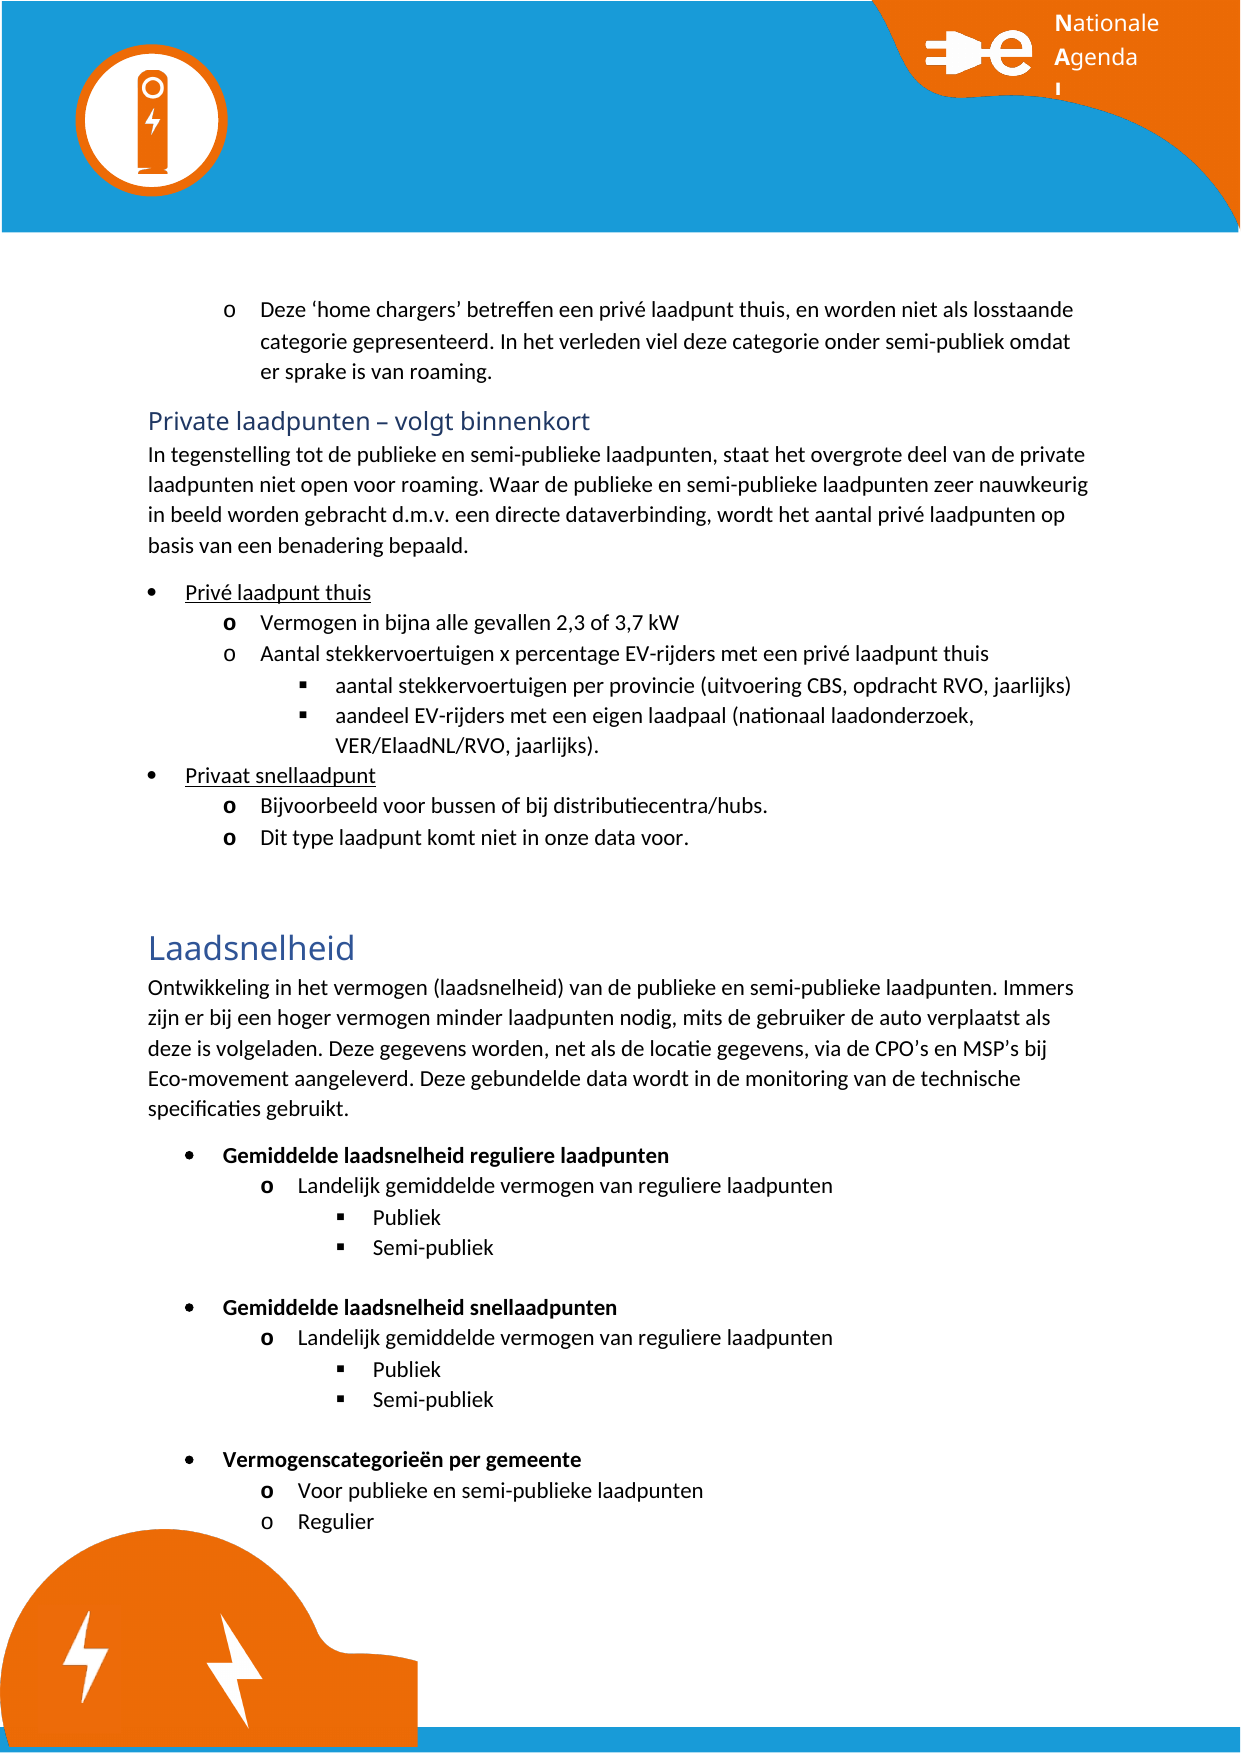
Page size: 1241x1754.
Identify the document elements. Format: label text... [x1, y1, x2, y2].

list Deze ‘home chargers’ betreffen een privé laadpunt thuis, en worden niet als losstaande categorie gepresenteerd. In het verleden viel deze categorie onder semi-publiek omdat er sprake is van roaming. [223, 295, 1093, 385]
text Private laadpunten – volgt binnenkort In tegenstelling tot de publieke en semi-publieke laadpunten, staat het overgrote deel van de private laadpunten niet open voor roaming. Waar de publieke en semi-publieke laadpunten zeer nauwkeurig in beeld worden gebracht d.m.v. een directe dataverbinding, wordt het aantal privé laadpunten op basis van een benadering bepaald. [148, 404, 1093, 559]
picture [137, 70, 168, 174]
subtitle Laadsnelheid [148, 924, 1093, 970]
list Privé laadpunt thuis [148, 578, 1093, 606]
list Publiek [335, 1355, 1093, 1383]
list aandeel EV-rijders met een eigen laadpaal (nationaal laadonderzoek, VER/ElaadNL/RVO, jaarlijks). [298, 701, 1093, 759]
list Dit type laadpunt komt niet in onze data voor. [223, 823, 1093, 852]
list Semi-publiek [335, 1233, 1093, 1261]
list Bijvoorbeeld voor bussen of bij distributiecentra/hubs. [223, 792, 1093, 821]
list Semi-publiek [335, 1385, 1093, 1413]
picture [0, 1529, 418, 1747]
list Aantal stekkervoertuigen x percentage EV-rijders met een privé laadpunt thuis [223, 639, 1093, 668]
list Gemiddelde laadsnelheid snellaadpunten [185, 1293, 1093, 1321]
list Landelijk gemiddelde vermogen van reguliere laadpunten [260, 1323, 1093, 1353]
text Ontwikkeling in het vermogen (laadsnelheid) van de publieke en semi-publieke laadpunten. Immers zijn er bij een hoger vermogen minder laadpunten nodig, mits de gebruiker de auto verplaatst als deze is volgeladen. Deze gegevens worden, net als de locatie gegevens, via de CPO’s en MSP’s bij Eco-movement aangeleverd. Deze gebundelde data wordt in de monitoring van de technische specificaties gebruikt. [148, 973, 1093, 1122]
list Privaat snellaadpunt [148, 761, 1093, 789]
picture [747, 0, 1241, 232]
list Voor publieke en semi-publieke laadpunten [260, 1476, 1093, 1505]
list Vermogen in bijna alle gevallen 2,3 of 3,7 kW [223, 608, 1093, 637]
list Landelijk gemiddelde vermogen van reguliere laadpunten [260, 1171, 1093, 1200]
list Vermogenscategorieën per gemeente [185, 1446, 1093, 1473]
list Regulier [260, 1507, 1093, 1536]
list Gemiddelde laadsnelheid reguliere laadpunten [185, 1141, 1093, 1169]
list aantal stekkervoertuigen per provincie (uitvoering CBS, opdracht RVO, jaarlijks) [298, 671, 1093, 699]
list Publiek [335, 1203, 1093, 1231]
